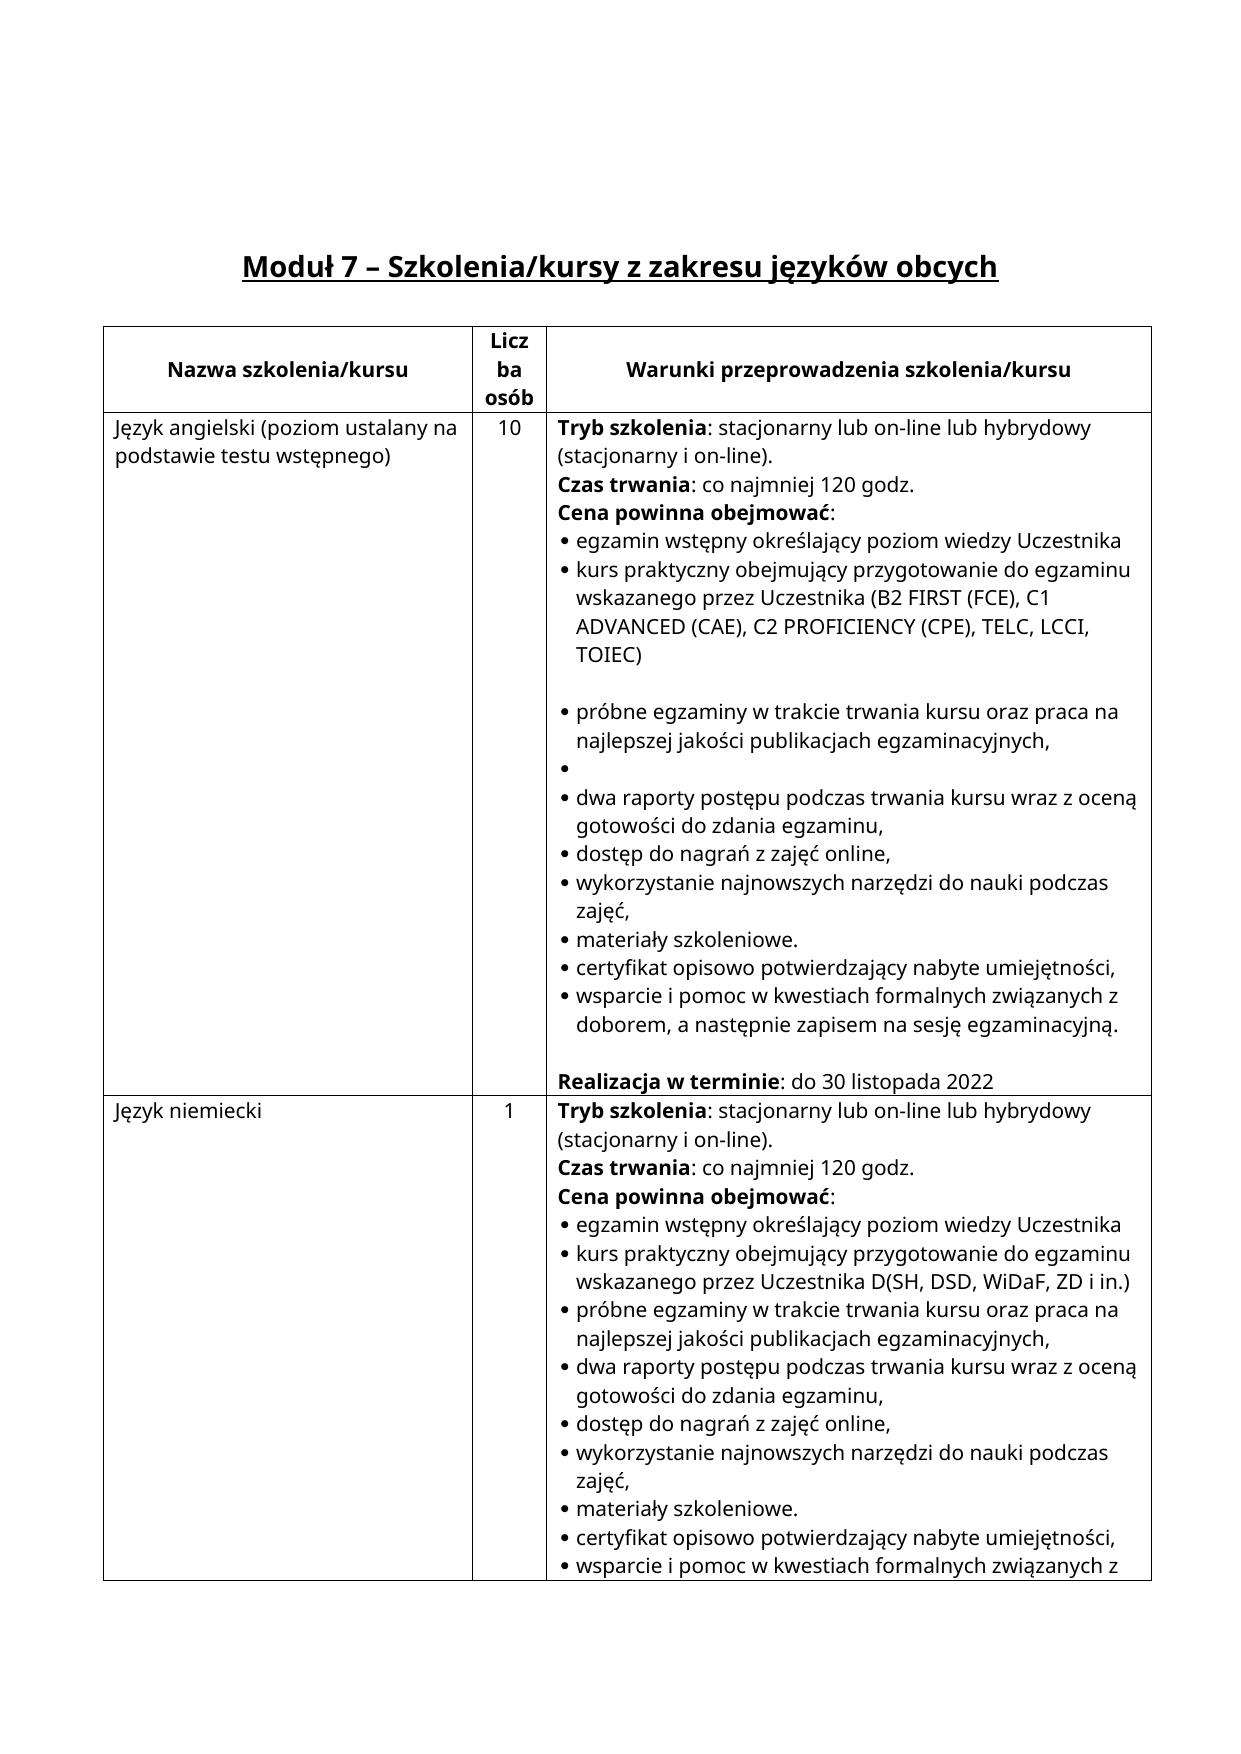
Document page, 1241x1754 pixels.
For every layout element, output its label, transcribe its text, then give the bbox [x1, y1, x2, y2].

table_cell 10 [473, 413, 546, 1095]
table_cell Tryb szkolenia: stacjonarny lub on-line lub hybrydowy (stacjonarny i on-line). Czas trwania: co najmniej 120 godz. Cena powinna obejmować: egzamin wstępny określający poziom wiedzy Uczestnika kurs praktyczny obejmujący przygotowanie do egzaminu wskazanego przez Uczestnika (B2 FIRST (FCE), C1 ADVANCED (CAE), C2 PROFICIENCY (CPE), TELC, LCCI, TOIEC) próbne egzaminy w trakcie trwania kursu oraz praca na najlepszej jakości publikacjach egzaminacyjnych, dwa raporty postępu podczas trwania kursu wraz z oceną gotowości do zdania egzaminu, dostęp do nagrań z zajęć online, wykorzystanie najnowszych narzędzi do nauki podczas zajęć, materiały szkoleniowe. certyfikat opisowo potwierdzający nabyte umiejętności, wsparcie i pomoc w kwestiach formalnych związanych z doborem, a następnie zapisem na sesję egzaminacyjną. Realizacja w terminie: do 30 listopada 2022 [547, 413, 1151, 1095]
table_cell Język niemiecki [104, 1096, 472, 1580]
table_header Liczba osób [473, 327, 546, 412]
text Moduł 7 – Szkolenia/kursy z zakresu języków obcych [148, 246, 1093, 286]
table_header Nazwa szkolenia/kursu [104, 327, 472, 412]
table_header Warunki przeprowadzenia szkolenia/kursu [547, 327, 1151, 412]
table_cell 1 [473, 1096, 546, 1580]
table_cell Język angielski (poziom ustalany na podstawie testu wstępnego) [104, 413, 472, 1095]
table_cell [547, 1096, 1151, 1580]
